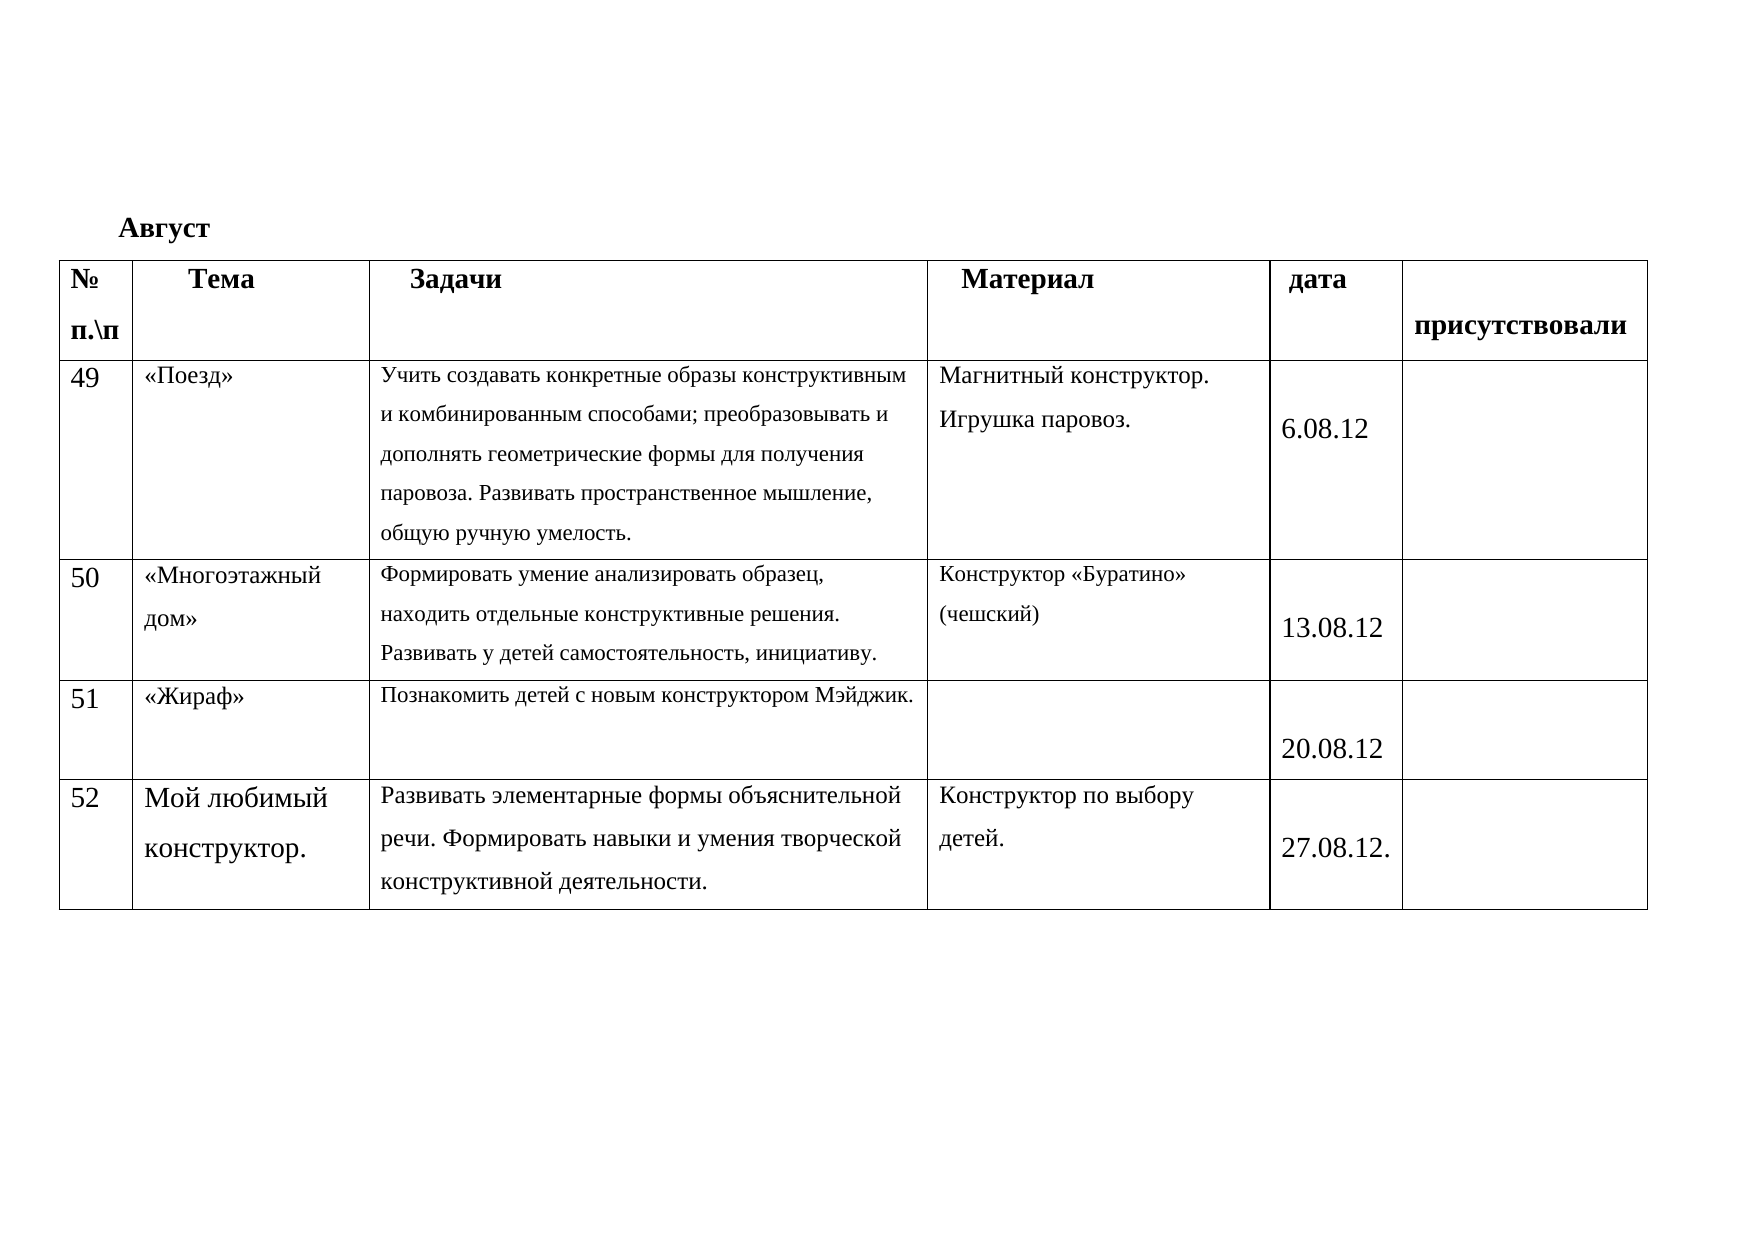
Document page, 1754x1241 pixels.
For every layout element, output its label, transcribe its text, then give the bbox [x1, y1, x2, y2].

table_cell 52 [60, 780, 132, 909]
text Август [118, 210, 1636, 244]
table_cell Конструктор по выбору детей. [928, 780, 1269, 909]
table_header Материал [928, 261, 1269, 359]
table_cell Развивать элементарные формы объяснительной речи. Формировать навыки и умения творческой конструктивной деятельности. [370, 780, 927, 909]
table_header присутствовали [1403, 261, 1647, 359]
table_cell 49 [60, 361, 132, 559]
table_cell [928, 681, 1269, 779]
table_header Задачи [370, 261, 927, 359]
table_cell Формировать умение анализировать образец, находить отдельные конструктивные решения. Развивать у детей самостоятельность, инициативу. [370, 560, 927, 680]
table_header Тема [133, 261, 369, 359]
table_cell Учить создавать конкретные образы конструктивным и комбинированным способами; преобразовывать и дополнять геометрические формы для получения паровоза. Развивать пространственное мышление, общую ручную умелость. [370, 361, 927, 559]
table_header дата [1271, 261, 1402, 359]
table_cell 27.08.12. [1271, 780, 1402, 909]
table_cell [1403, 681, 1647, 779]
table_header № п.\п [60, 261, 132, 359]
table_cell [1403, 780, 1647, 909]
table_cell 50 [60, 560, 132, 680]
table_cell 13.08.12 [1271, 560, 1402, 680]
table_cell Мой любимый конструктор. [133, 780, 369, 909]
table_cell Магнитный конструктор. Игрушка паровоз. [928, 361, 1269, 559]
table_cell 51 [60, 681, 132, 779]
table_cell [1403, 361, 1647, 559]
table_cell «Жираф» [133, 681, 369, 779]
table_cell 6.08.12 [1271, 361, 1402, 559]
table_cell [1403, 560, 1647, 680]
table_cell Конструктор «Буратино» (чешский) [928, 560, 1269, 680]
table_cell Познакомить детей с новым конструктором Мэйджик. [370, 681, 927, 779]
table_cell «Многоэтажный дом» [133, 560, 369, 680]
table_cell «Поезд» [133, 361, 369, 559]
table_cell 20.08.12 [1271, 681, 1402, 779]
